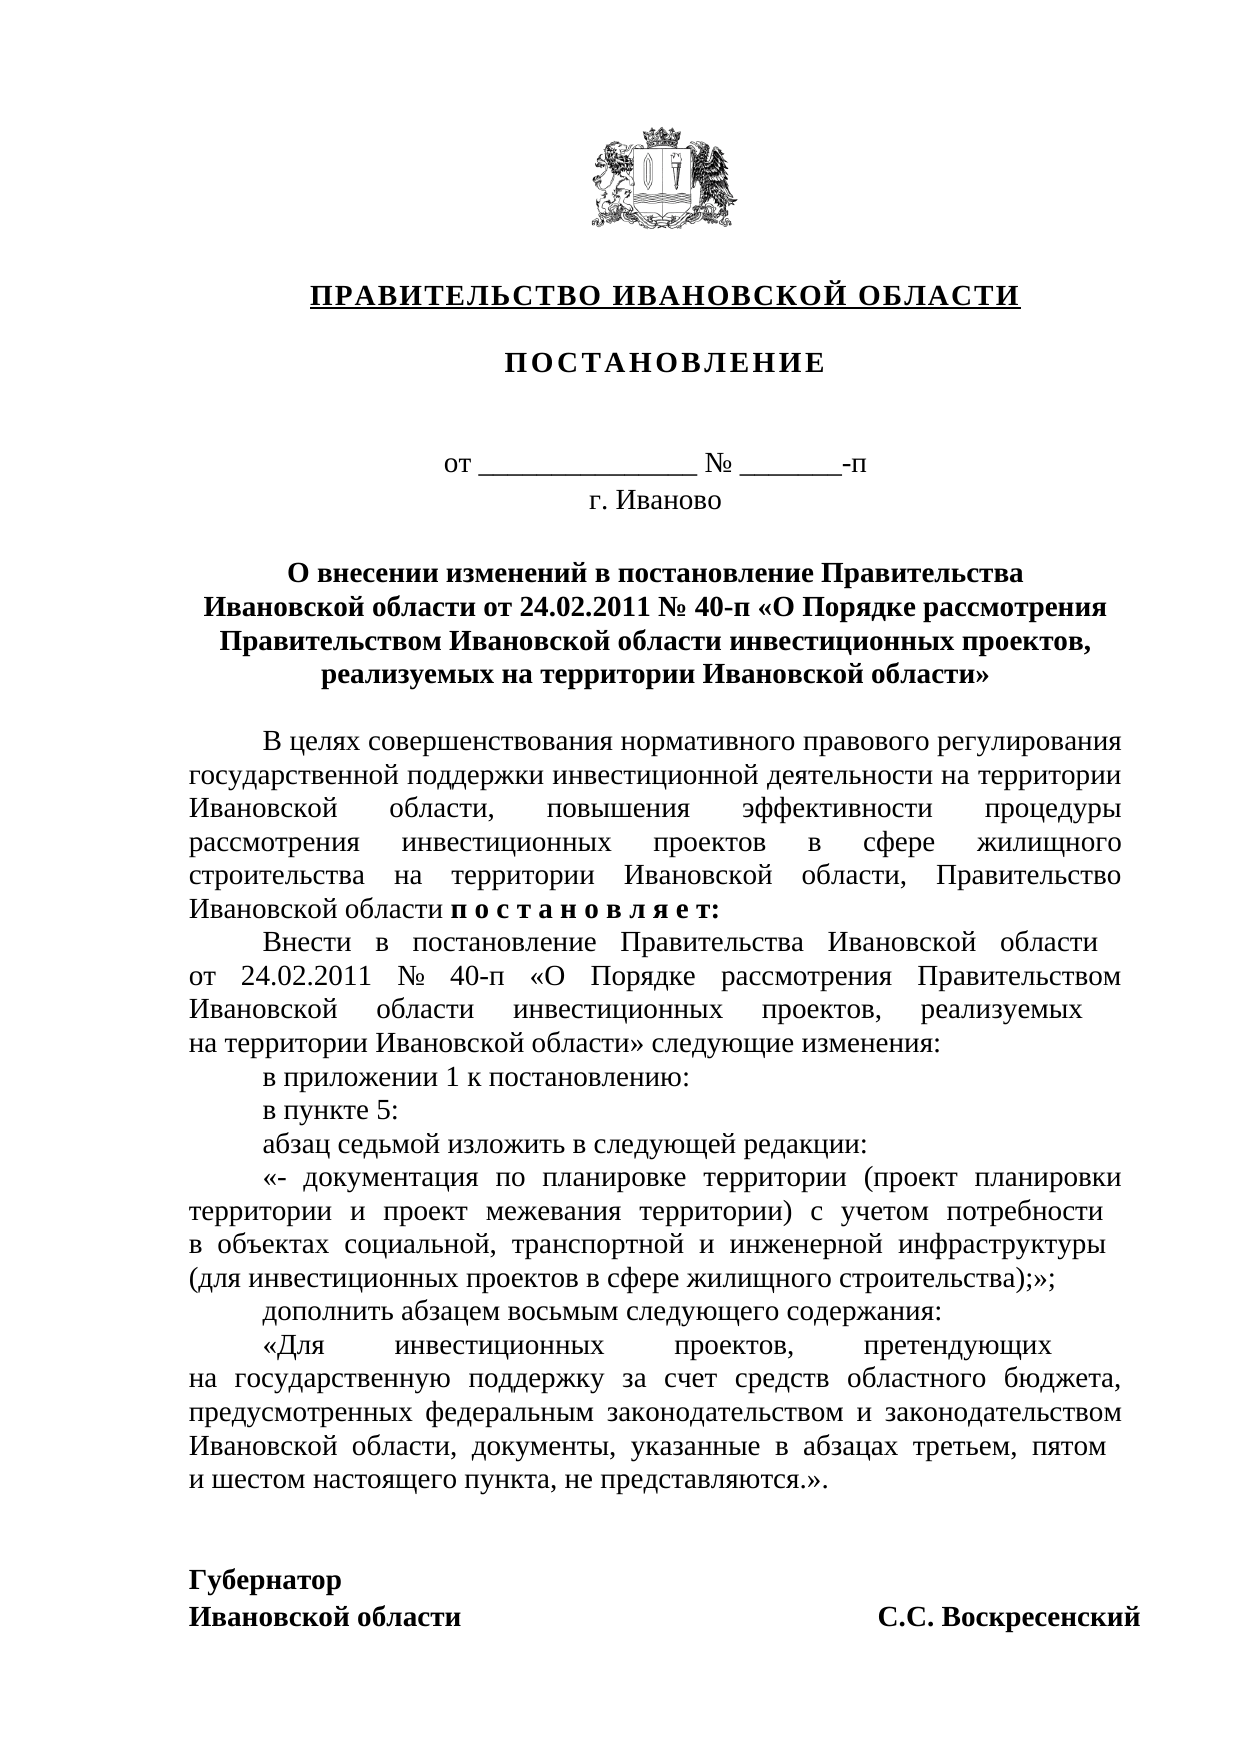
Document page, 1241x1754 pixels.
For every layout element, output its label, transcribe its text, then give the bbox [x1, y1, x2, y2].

table_header С.С. Воскресенский [643, 1562, 1152, 1635]
table_header Губернатор Ивановской области [177, 1562, 643, 1635]
picture [582, 118, 747, 239]
table_cell В целях совершенствования нормативного правового регулирования государственной поддержки инвестиционной деятельности на территории Ивановской области, повышения эффективности процедуры рассмотрения инвестиционных проектов в сфере жилищного строительства на территории Ивановской области, Правительство Ивановской области п о с т а н о в л я е т: Внести в постановление Правительства Ивановской области от 24.02.2011 № 40-п «О Порядке рассмотрения Правительством Ивановской области инвестиционных проектов, реализуемых на территории Ивановской области» следующие изменения: в приложении 1 к постановлению: в пункте 5: абзац седьмой изложить в следующей редакции: «- документация по планировке территории (проект планировки территории и проект межевания территории) с учетом потребности в объектах социальной, транспортной и инженерной инфраструктуры (для инвестиционных проектов в сфере жилищного строительства);»; дополнить абзацем восьмым следующего содержания: «Для инвестиционных проектов, претендующих на государственную поддержку за счет средств областного бюджета, предусмотренных федеральным законодательством и законодательством Ивановской области, документы, указанные в абзацах третьем, пятом и шестом настоящего пункта, не представляются.». [177, 690, 1133, 1495]
table_header от _______________ № _______-п г. Иваново [177, 446, 1133, 519]
table_header О внесении изменений в постановление Правительства Ивановской области от 24.02.2011 № 40-п «О Порядке рассмотрения Правительством Ивановской области инвестиционных проектов, реализуемых на территории Ивановской области» [177, 556, 1133, 690]
text ПРАВИТЕЛЬСТВО ИВАНОВСКОЙ ОБЛАСТИ [177, 278, 1152, 311]
text ПОСТАНОВЛЕНИЕ [177, 345, 1152, 378]
